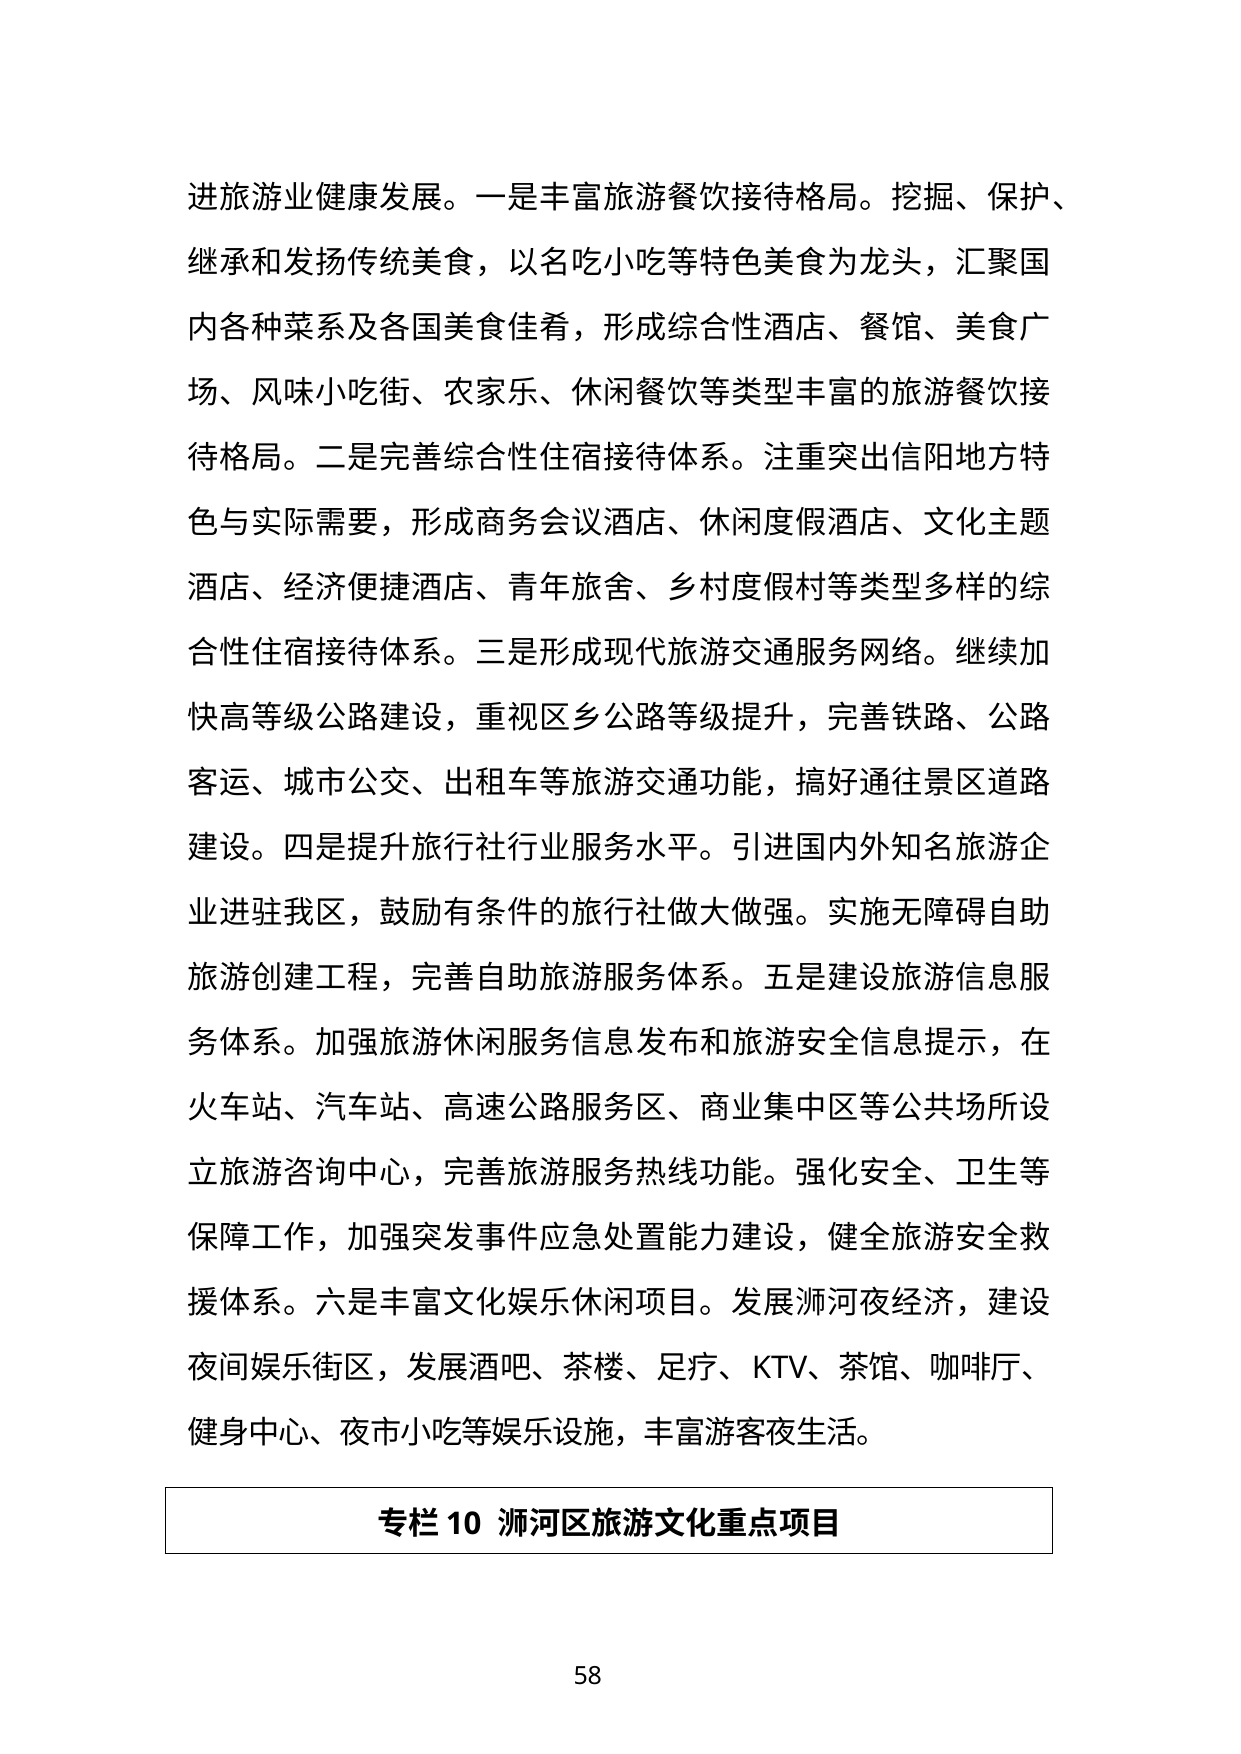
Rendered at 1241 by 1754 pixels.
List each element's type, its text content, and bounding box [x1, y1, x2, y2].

table_header 专栏10 浉河区旅游文化重点项目 [166, 1488, 1052, 1553]
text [187, 162, 1053, 1462]
